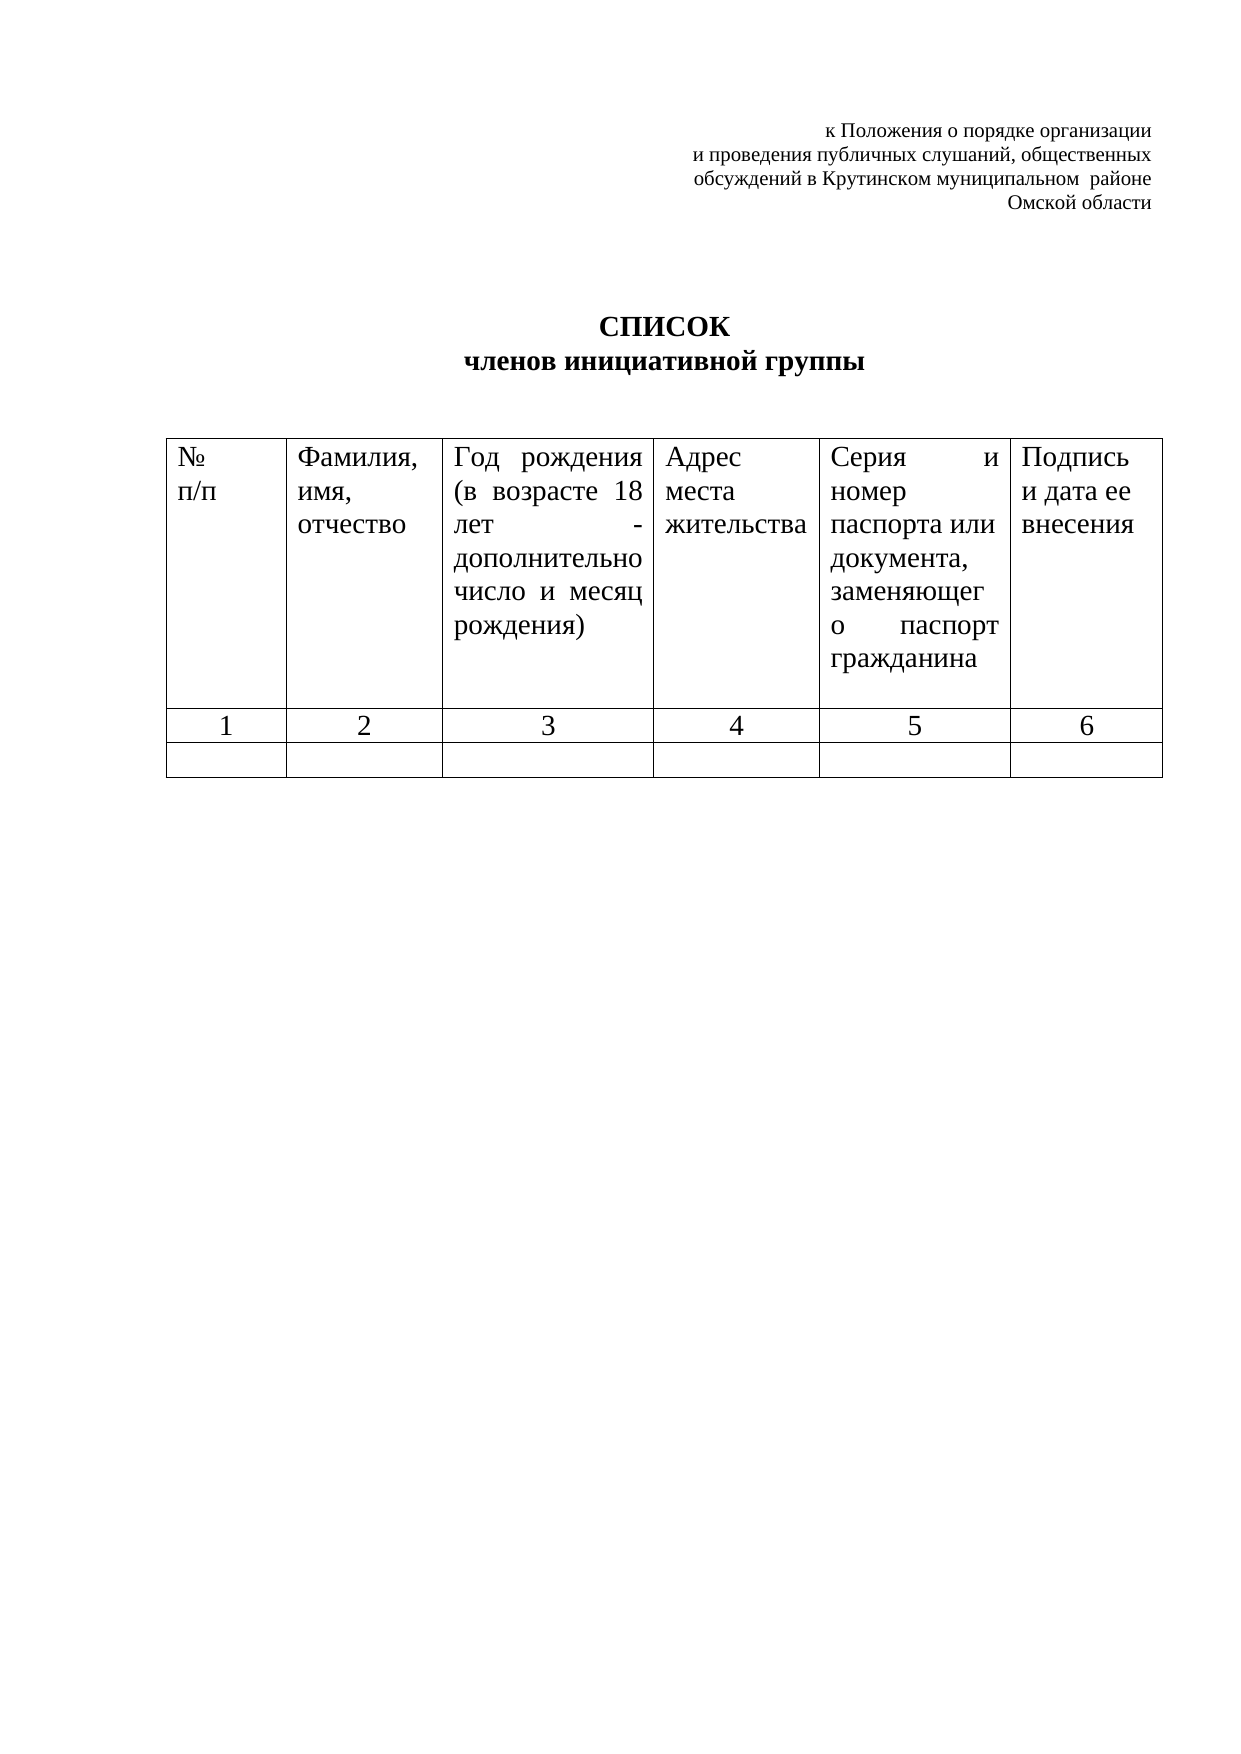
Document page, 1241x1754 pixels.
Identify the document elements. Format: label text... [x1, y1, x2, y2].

text к Положения о порядке организации [177, 118, 1152, 142]
table_cell [287, 743, 442, 777]
table_cell [654, 743, 819, 777]
table_cell 2 [287, 709, 442, 742]
text СПИСОК [177, 309, 1152, 343]
table_header Адрес места жительства [654, 439, 819, 707]
table_header Год рождения (в возрасте 18 лет -дополнительно число и месяц рождения) [443, 439, 653, 707]
table_header Серия и номер паспорта или документа, заменяющего паспорт гражданина [820, 439, 1010, 707]
table_header Подпись и дата ее внесения [1011, 439, 1162, 707]
table_cell 1 [167, 709, 286, 742]
table_cell [167, 743, 286, 777]
text Омской области [177, 190, 1152, 214]
table_cell [820, 743, 1010, 777]
table_cell 5 [820, 709, 1010, 742]
table_cell [1011, 743, 1162, 777]
text членов инициативной группы [177, 343, 1152, 377]
table_header Фамилия, имя, отчество [287, 439, 442, 707]
table_cell 6 [1011, 709, 1162, 742]
text обсуждений в Крутинском муниципальном районе [177, 166, 1152, 190]
table_cell [443, 743, 653, 777]
table_cell 4 [654, 709, 819, 742]
text и проведения публичных слушаний, общественных [177, 142, 1152, 166]
table_header № п/п [167, 439, 286, 707]
table_cell 3 [443, 709, 653, 742]
